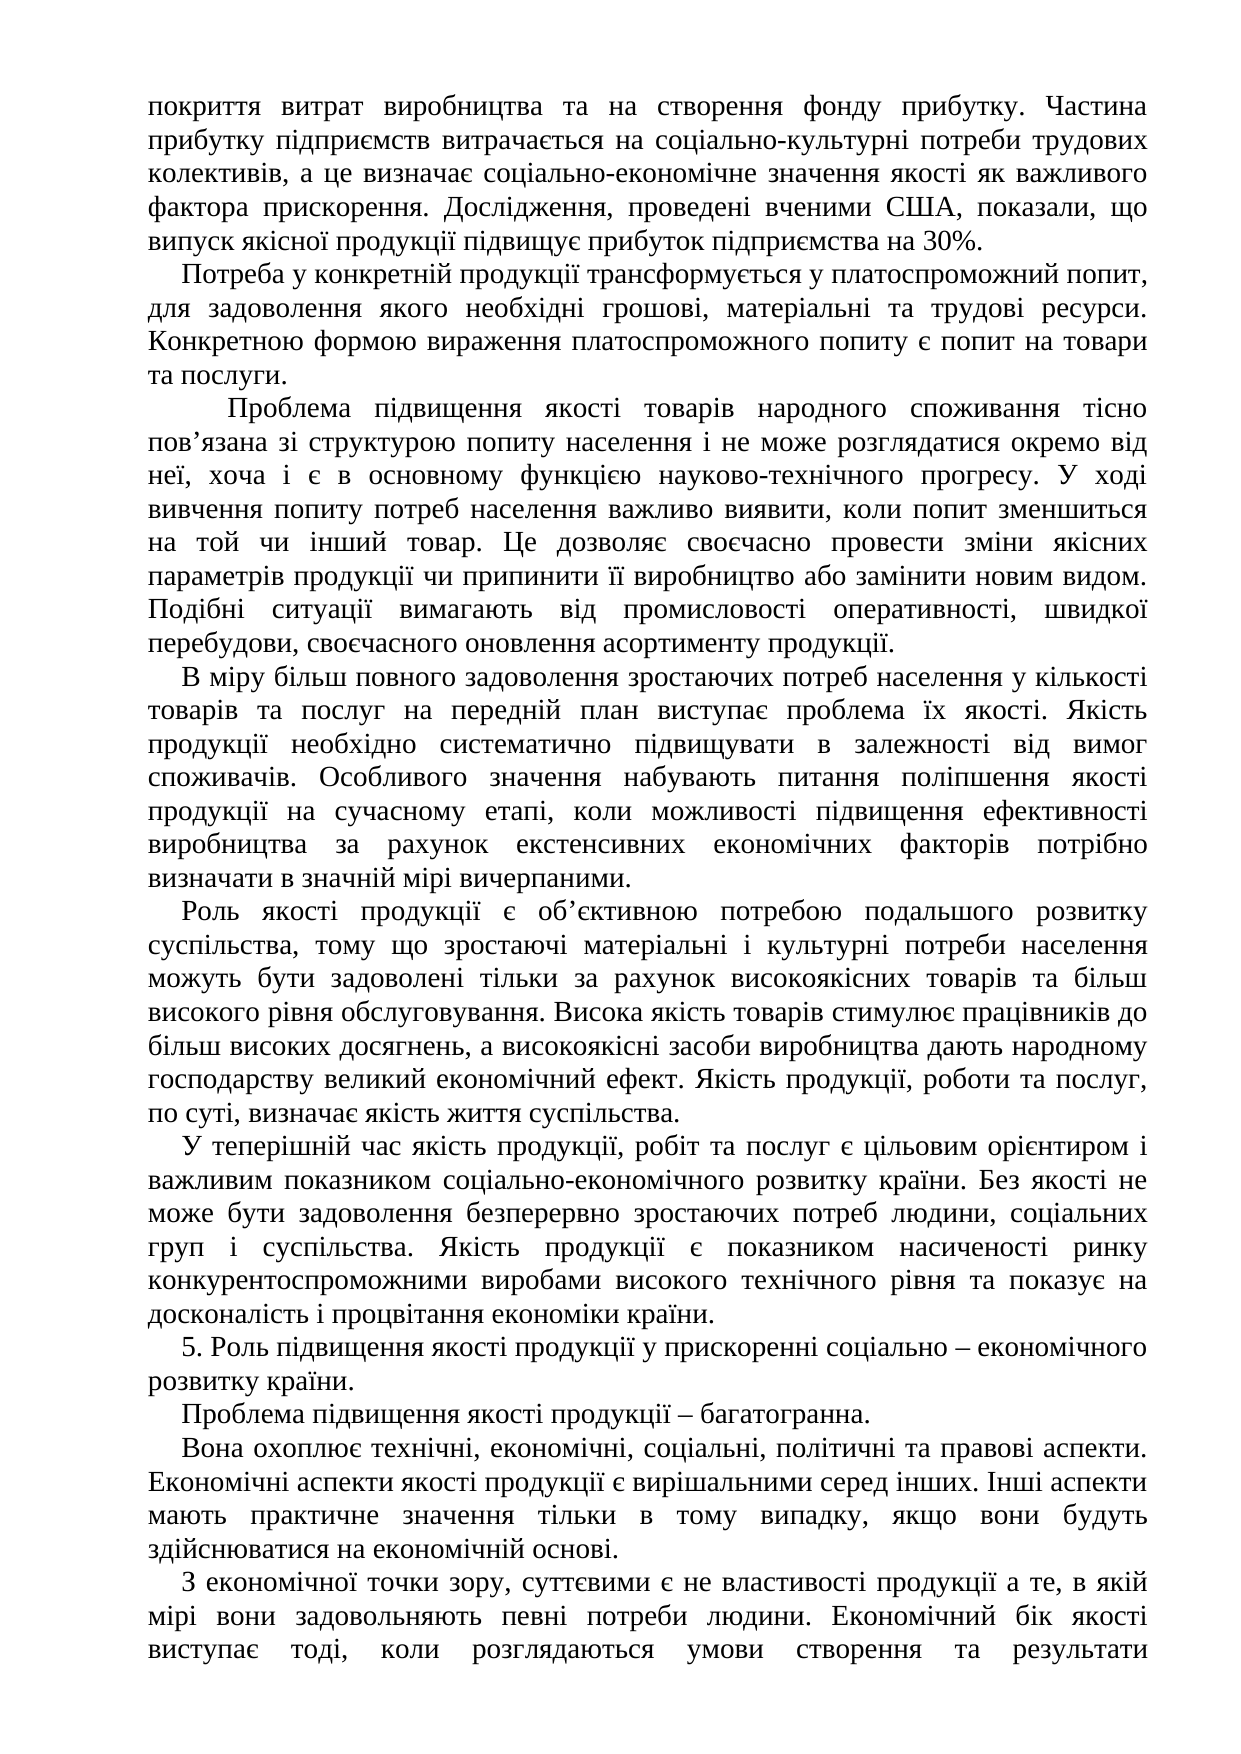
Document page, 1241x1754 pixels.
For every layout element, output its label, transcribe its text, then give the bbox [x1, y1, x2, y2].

text Роль якості продукції є об’єктивною потребою подальшого розвитку суспільства, тому що зростаючі матеріальні і культурні потреби населення можуть бути задоволені тільки за рахунок високоякісних товарів та більш високого рівня обслуговування. Висока якість товарів стимулює працівників до більш високих досягнень, а високоякісні засоби виробництва дають народному господарству великий економічний ефект. Якість продукції, роботи та послуг, по суті, визначає якість життя суспільства. [148, 893, 1148, 1128]
text Вона охоплює технічні, економічні, соціальні, політичні та правові аспекти. Економічні аспекти якості продукції є вирішальними серед інших. Інші аспекти мають практичне значення тільки в тому випадку, якщо вони будуть здійснюватися на економічній основі. [148, 1430, 1148, 1564]
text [148, 88, 1148, 256]
text Проблема підвищення якості продукції – багатогранна. [148, 1397, 1148, 1430]
text Потреба у конкретній продукції трансформується у платоспроможний попит, для задоволення якого необхідні грошові, матеріальні та трудові ресурси. Конкретною формою вираження платоспроможного попиту є попит на товари та послуги. [148, 256, 1148, 390]
text В міру більш повного задоволення зростаючих потреб населення у кількості товарів та послуг на передній план виступає проблема їх якості. Якість продукції необхідно систематично підвищувати в залежності від вимог споживачів. Особливого значення набувають питання поліпшення якості продукції на сучасному етапі, коли можливості підвищення ефективності виробництва за рахунок екстенсивних економічних факторів потрібно визначати в значній мірі вичерпаними. [148, 659, 1148, 893]
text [148, 1564, 1148, 1665]
text У теперішній час якість продукції, робіт та послуг є цільовим орієнтиром і важливим показником соціально-економічного розвитку країни. Без якості не може бути задоволення безперервно зростаючих потреб людини, соціальних груп і суспільства. Якість продукції є показником насиченості ринку конкурентоспроможними виробами високого технічного рівня та показує на досконалість і процвітання економіки країни. [148, 1128, 1148, 1329]
text 5. Роль підвищення якості продукції у прискоренні соціально – економічного розвитку країни. [148, 1329, 1148, 1397]
text Проблема підвищення якості товарів народного споживання тісно пов’язана зі структурою попиту населення і не може розглядатися окремо від неї, хоча і є в основному функцією науково-технічного прогресу. У ході вивчення попиту потреб населення важливо виявити, коли попит зменшиться на той чи інший товар. Це дозволяє своєчасно провести зміни якісних параметрів продукції чи припинити її виробництво або замінити новим видом. Подібні ситуації вимагають від промисловості оперативності, швидкої перебудови, своєчасного оновлення асортименту продукції. [148, 390, 1148, 659]
